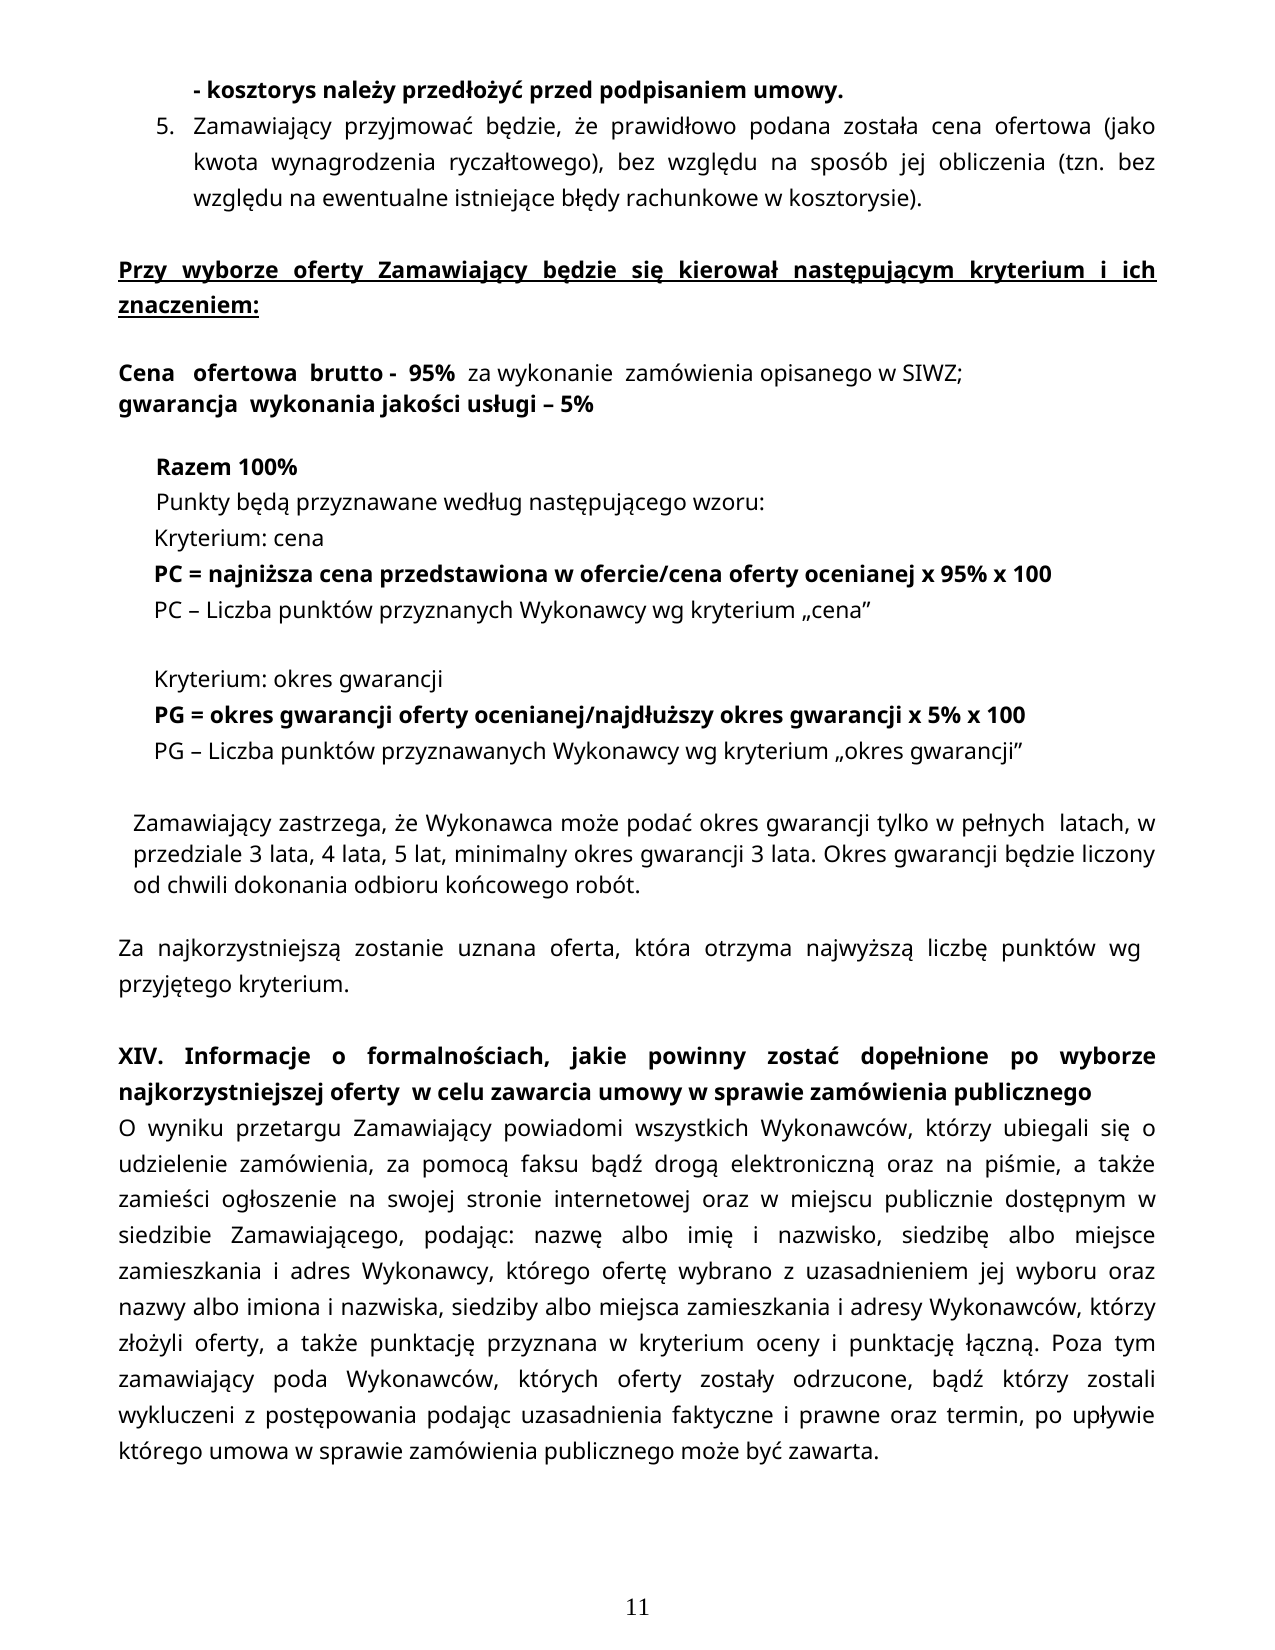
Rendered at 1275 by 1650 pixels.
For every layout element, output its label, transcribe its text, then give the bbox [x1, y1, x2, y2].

text Przy wyborze oferty Zamawiający będzie się kierował następującym kryterium i ich znaczeniem: [118, 282, 1157, 321]
text Kryterium: cena [118, 522, 1149, 553]
text PC – Liczba punktów przyznanych Wykonawcy wg kryterium „cena” [118, 594, 1149, 625]
list Zamawiający przyjmować będzie, że prawidłowo podana została cena ofertowa (jako kwota wynagrodzenia ryczałtowego), bez względu na sposób jej obliczenia (tzn. bez względu na ewentualne istniejące błędy rachunkowe w kosztorysie). [156, 110, 1157, 213]
text PG – Liczba punktów przyznawanych Wykonawcy wg kryterium „okres gwarancji” [118, 735, 1149, 766]
text Cena ofertowa brutto - 95% za wykonanie zamówienia opisanego w SIWZ; [118, 357, 1157, 388]
text Zamawiający zastrzega, że Wykonawca może podać okres gwarancji tylko w pełnych latach, w przedziale 3 lata, 4 lata, 5 lat, minimalny okres gwarancji 3 lata. Okres gwarancji będzie liczony od chwili dokonania odbioru końcowego robót. [133, 807, 1157, 901]
text Za najkorzystniejszą zostanie uznana oferta, która otrzyma najwyższą liczbę punktów wg przyjętego kryterium. [118, 932, 1142, 999]
text Punkty będą przyznawane według następującego wzoru: [118, 486, 1149, 518]
text Przy wyborze oferty Zamawiający będzie się kierował następującym kryterium i ich znaczeniem: [118, 253, 1157, 280]
text PC = najniższa cena przedstawiona w ofercie/cena oferty ocenianej x 95% x 100 [118, 558, 1149, 589]
text O wyniku przetargu Zamawiający powiadomi wszystkich Wykonawców, którzy ubiegali się o udzielenie zamówienia, za pomocą faksu bądź drogą elektroniczną oraz na piśmie, a także zamieści ogłoszenie na swojej stronie internetowej oraz w miejscu publicznie dostępnym w siedzibie Zamawiającego, podając: nazwę albo imię i nazwisko, siedzibę albo miejsce zamieszkania i adres Wykonawcy, którego ofertę wybrano z uzasadnieniem jej wyboru oraz nazwy albo imiona i nazwiska, siedziby albo miejsca zamieszkania i adresy Wykonawców, którzy złożyli oferty, a także punktację przyznana w kryterium oceny i punktację łączną. Poza tym zamawiający poda Wykonawców, których oferty zostały odrzucone, bądź którzy zostali wykluczeni z postępowania podając uzasadnienia faktyczne i prawne oraz termin, po upływie którego umowa w sprawie zamówienia publicznego może być zawarta. [118, 1112, 1157, 1466]
text Kryterium: okres gwarancji [118, 663, 1149, 694]
text gwarancja wykonania jakości usługi – 5% [118, 388, 1157, 419]
text XIV. Informacje o formalnościach, jakie powinny zostać dopełnione po wyborze najkorzystniejszej oferty w celu zawarcia umowy w sprawie zamówienia publicznego [118, 1040, 1157, 1107]
text - kosztorys należy przedłożyć przed podpisaniem umowy. [193, 74, 1157, 105]
text PG = okres gwarancji oferty ocenianej/najdłuższy okres gwarancji x 5% x 100 [118, 699, 1149, 730]
text Razem 100% [118, 450, 1149, 482]
